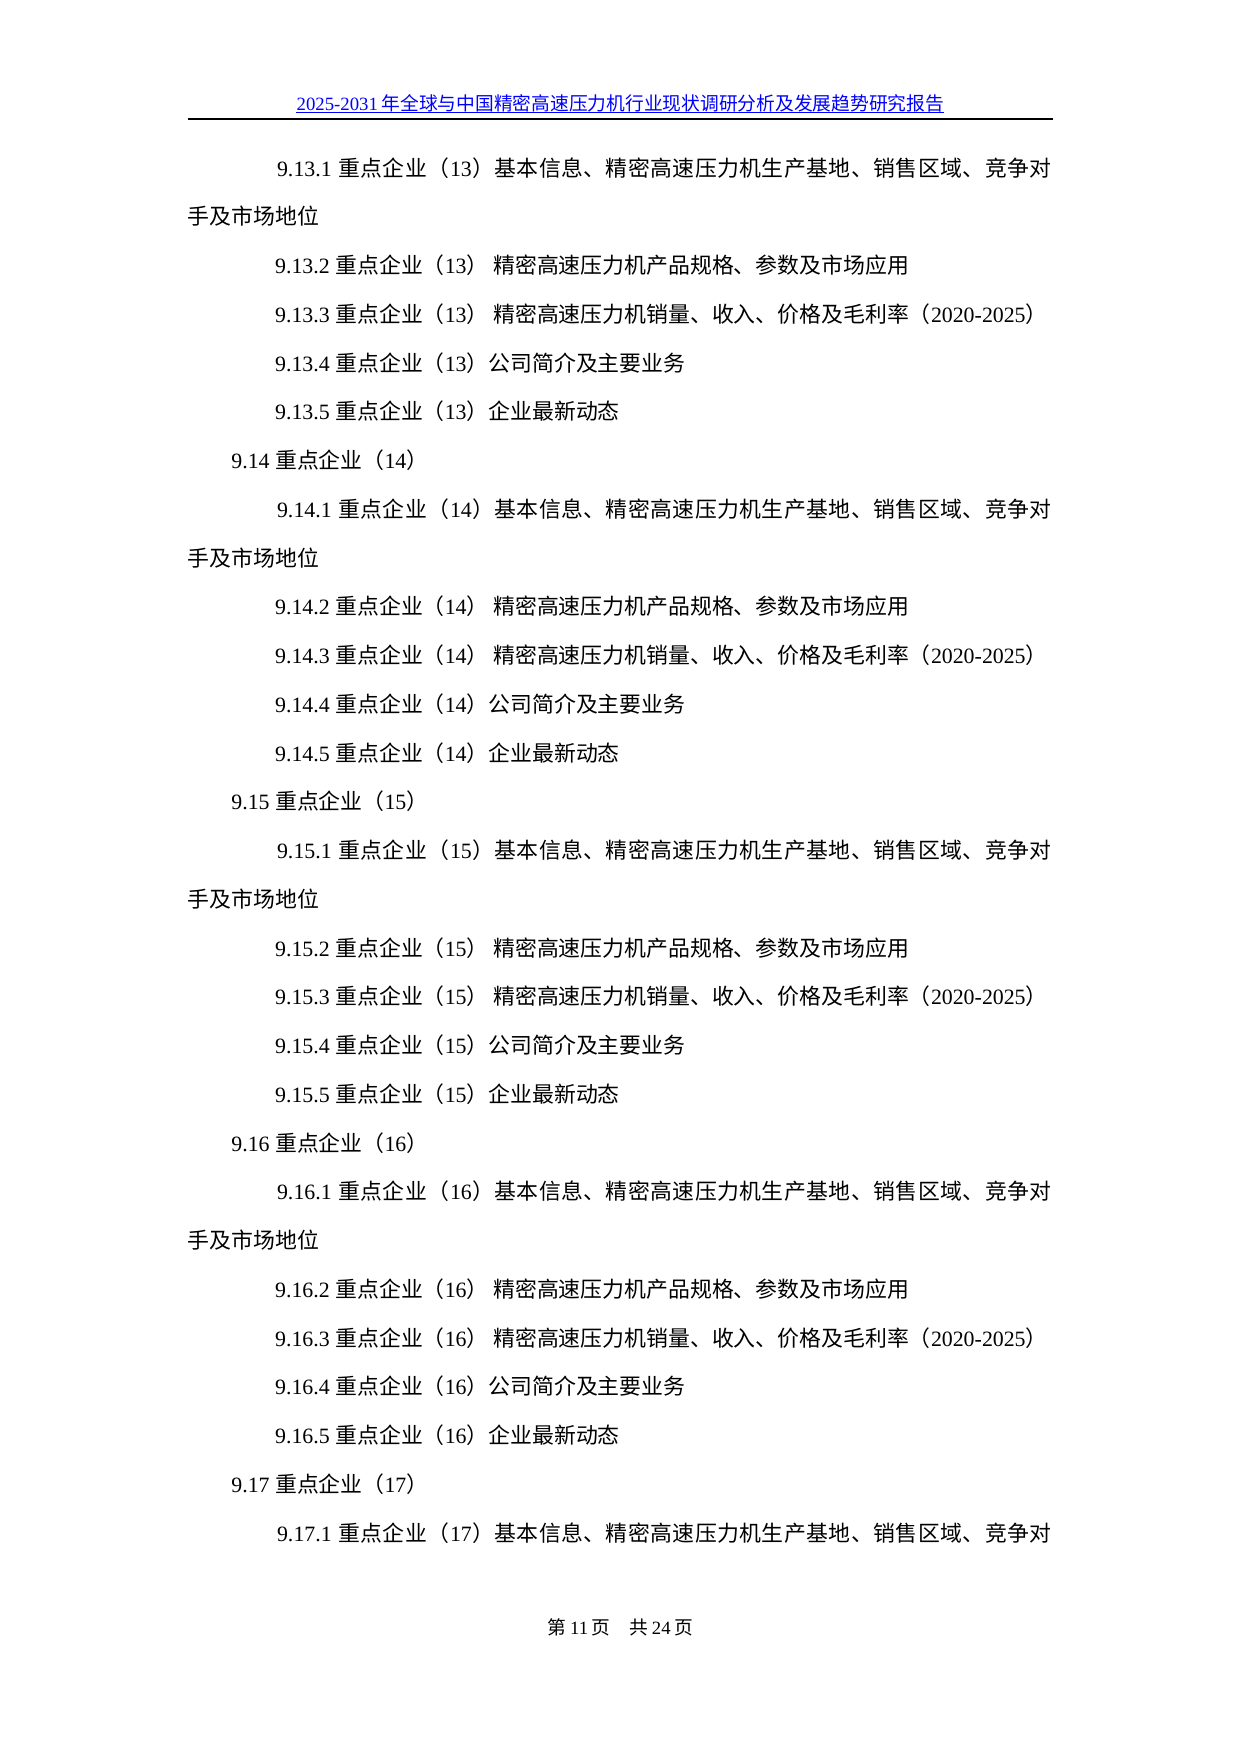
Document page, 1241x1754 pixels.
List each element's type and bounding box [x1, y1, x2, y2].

text [187, 150, 1053, 1548]
